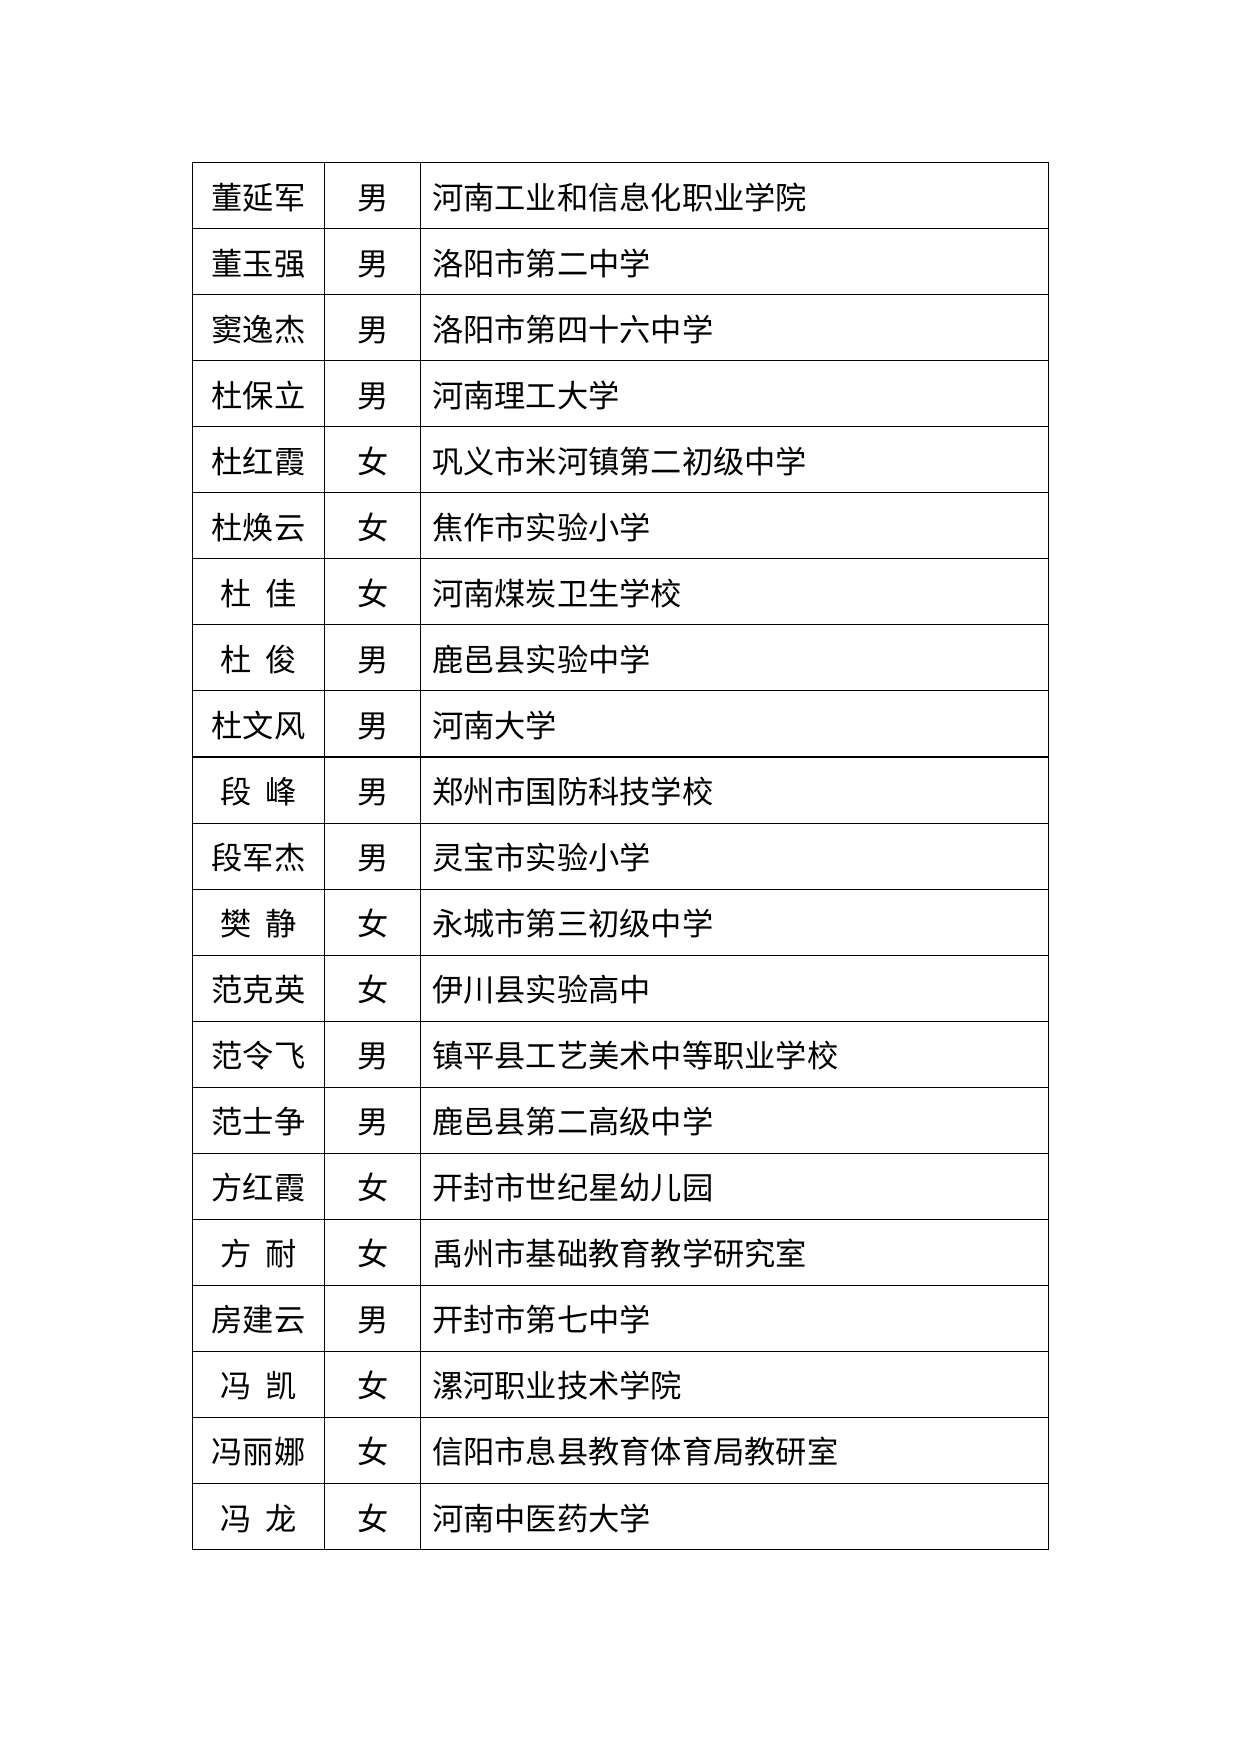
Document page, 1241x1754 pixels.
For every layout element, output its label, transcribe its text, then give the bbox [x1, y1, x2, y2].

table_cell 郑州市国防科技学校 [421, 758, 1048, 822]
table_cell 范克英 [193, 956, 324, 1021]
table_cell 范令飞 [193, 1022, 324, 1087]
table_cell 杜焕云 [193, 493, 324, 558]
table_cell 信阳市息县教育体育局教研室 [421, 1418, 1048, 1483]
table_cell 男 [325, 691, 420, 756]
table_cell 女 [325, 1154, 420, 1219]
table_cell 男 [325, 1022, 420, 1087]
table_cell 洛阳市第四十六中学 [421, 295, 1048, 360]
table_cell 方红霞 [193, 1154, 324, 1219]
table_cell 漯河职业技术学院 [421, 1352, 1048, 1417]
table_cell 河南理工大学 [421, 361, 1048, 426]
table_cell 鹿邑县第二高级中学 [421, 1088, 1048, 1153]
table_cell 董玉强 [193, 229, 324, 294]
table_cell 女 [325, 890, 420, 954]
table_cell 男 [325, 229, 420, 294]
table_cell 女 [325, 956, 420, 1021]
table_cell 男 [325, 361, 420, 426]
table_cell 女 [325, 1220, 420, 1285]
table_cell 杜文风 [193, 691, 324, 756]
table_cell 开封市世纪星幼儿园 [421, 1154, 1048, 1219]
table_cell 河南煤炭卫生学校 [421, 559, 1048, 624]
table_cell 女 [325, 1484, 420, 1549]
table_cell 范士争 [193, 1088, 324, 1153]
table_cell 永城市第三初级中学 [421, 890, 1048, 954]
table_cell 男 [325, 824, 420, 888]
table_cell 段 峰 [193, 758, 324, 822]
table_cell 女 [325, 1352, 420, 1417]
table_cell 女 [325, 559, 420, 624]
table_cell 冯 凯 [193, 1352, 324, 1417]
table_cell 冯丽娜 [193, 1418, 324, 1483]
table_cell 灵宝市实验小学 [421, 824, 1048, 888]
table_cell 杜保立 [193, 361, 324, 426]
table_cell 冯 龙 [193, 1484, 324, 1549]
table_cell 禹州市基础教育教学研究室 [421, 1220, 1048, 1285]
table_cell 窦逸杰 [193, 295, 324, 360]
table_cell 开封市第七中学 [421, 1286, 1048, 1351]
table_cell 洛阳市第二中学 [421, 229, 1048, 294]
table_cell 杜 俊 [193, 625, 324, 690]
table_cell 伊川县实验高中 [421, 956, 1048, 1021]
table_cell 杜红霞 [193, 427, 324, 492]
table_cell 焦作市实验小学 [421, 493, 1048, 558]
table_cell 镇平县工艺美术中等职业学校 [421, 1022, 1048, 1087]
table_cell 男 [325, 625, 420, 690]
table_cell 杜 佳 [193, 559, 324, 624]
table_cell 房建云 [193, 1286, 324, 1351]
table_cell 男 [325, 758, 420, 822]
table_cell 段军杰 [193, 824, 324, 888]
table_cell 女 [325, 493, 420, 558]
table_cell 方 耐 [193, 1220, 324, 1285]
table_cell 河南中医药大学 [421, 1484, 1048, 1549]
table_cell 巩义市米河镇第二初级中学 [421, 427, 1048, 492]
table_cell 河南大学 [421, 691, 1048, 756]
table_cell 男 [325, 163, 420, 228]
table_cell 女 [325, 1418, 420, 1483]
table_cell 董延军 [193, 163, 324, 228]
table_cell 鹿邑县实验中学 [421, 625, 1048, 690]
table_cell 男 [325, 1088, 420, 1153]
table_cell 男 [325, 1286, 420, 1351]
table_cell 男 [325, 295, 420, 360]
table_cell 樊 静 [193, 890, 324, 954]
table_cell 河南工业和信息化职业学院 [421, 163, 1048, 228]
table_cell 女 [325, 427, 420, 492]
